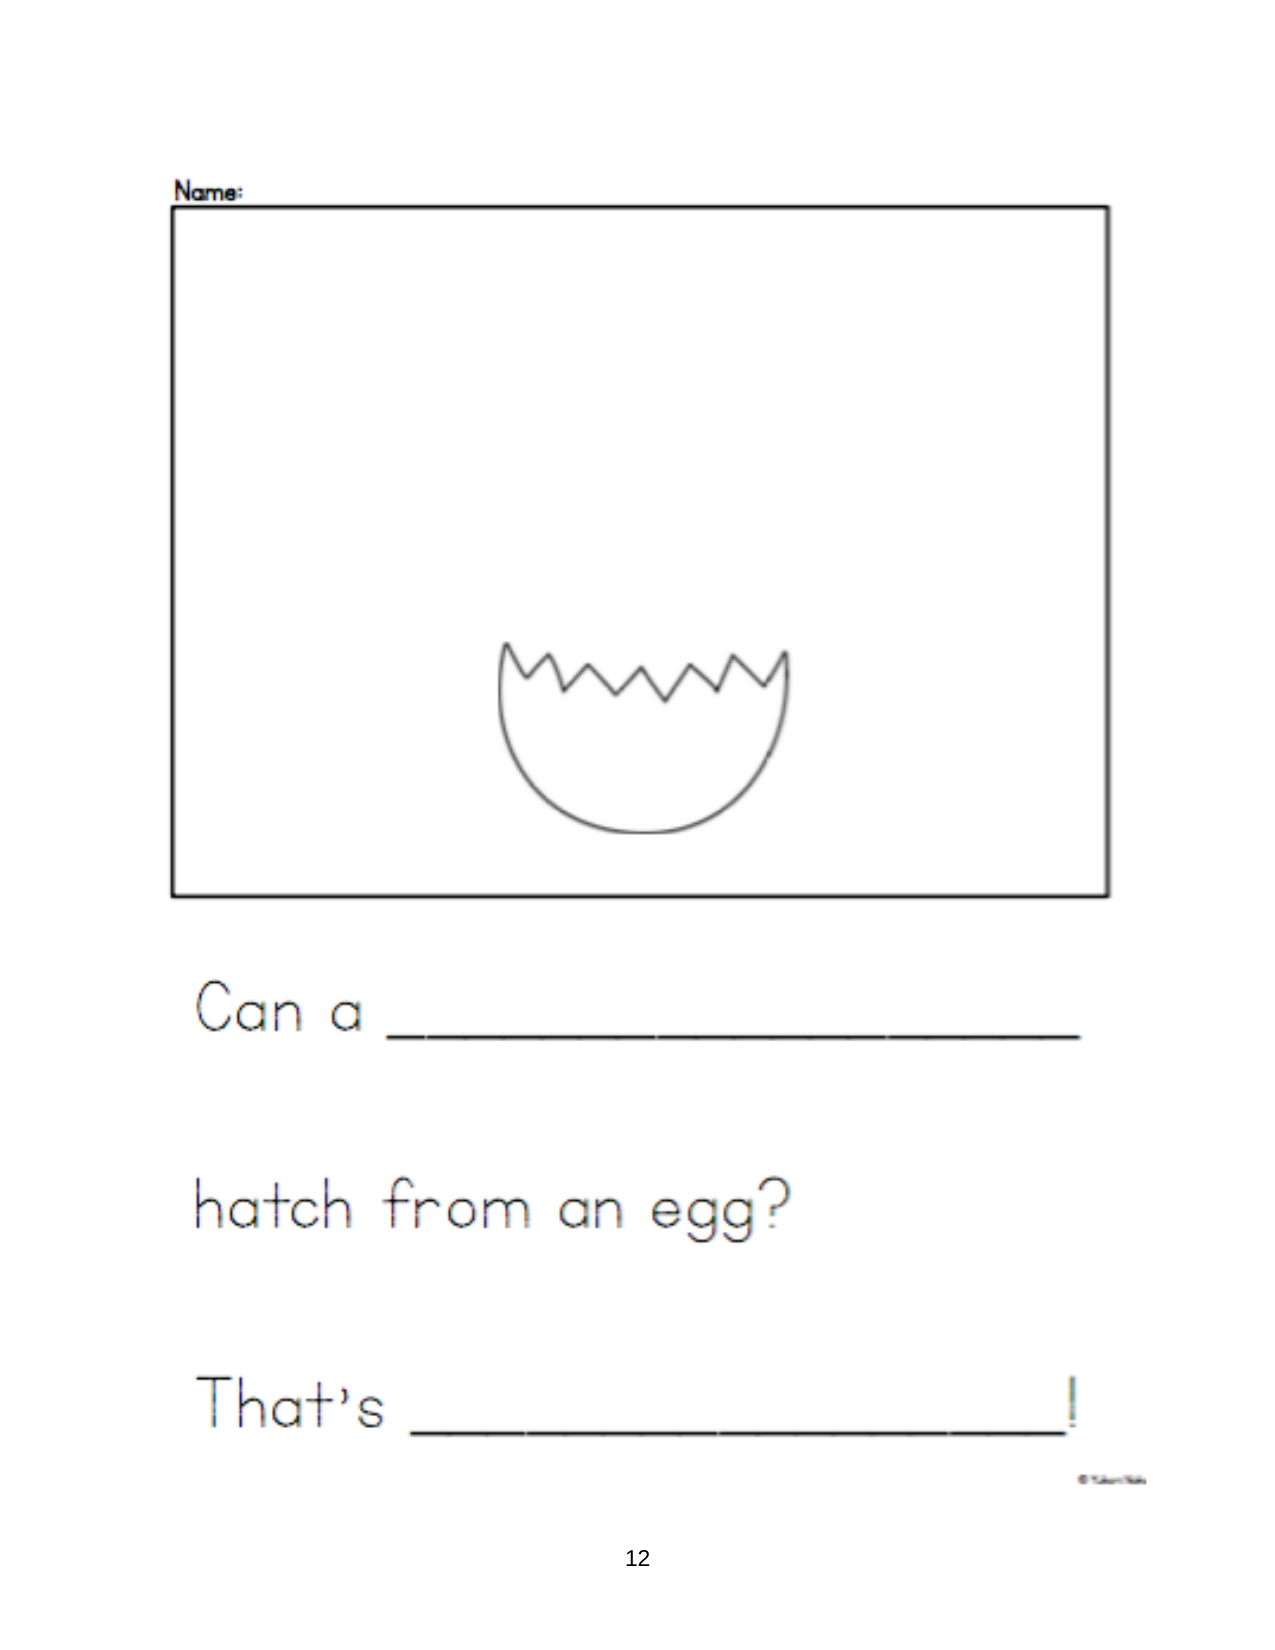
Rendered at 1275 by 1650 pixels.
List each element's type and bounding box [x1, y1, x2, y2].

picture [150, 150, 1147, 1492]
